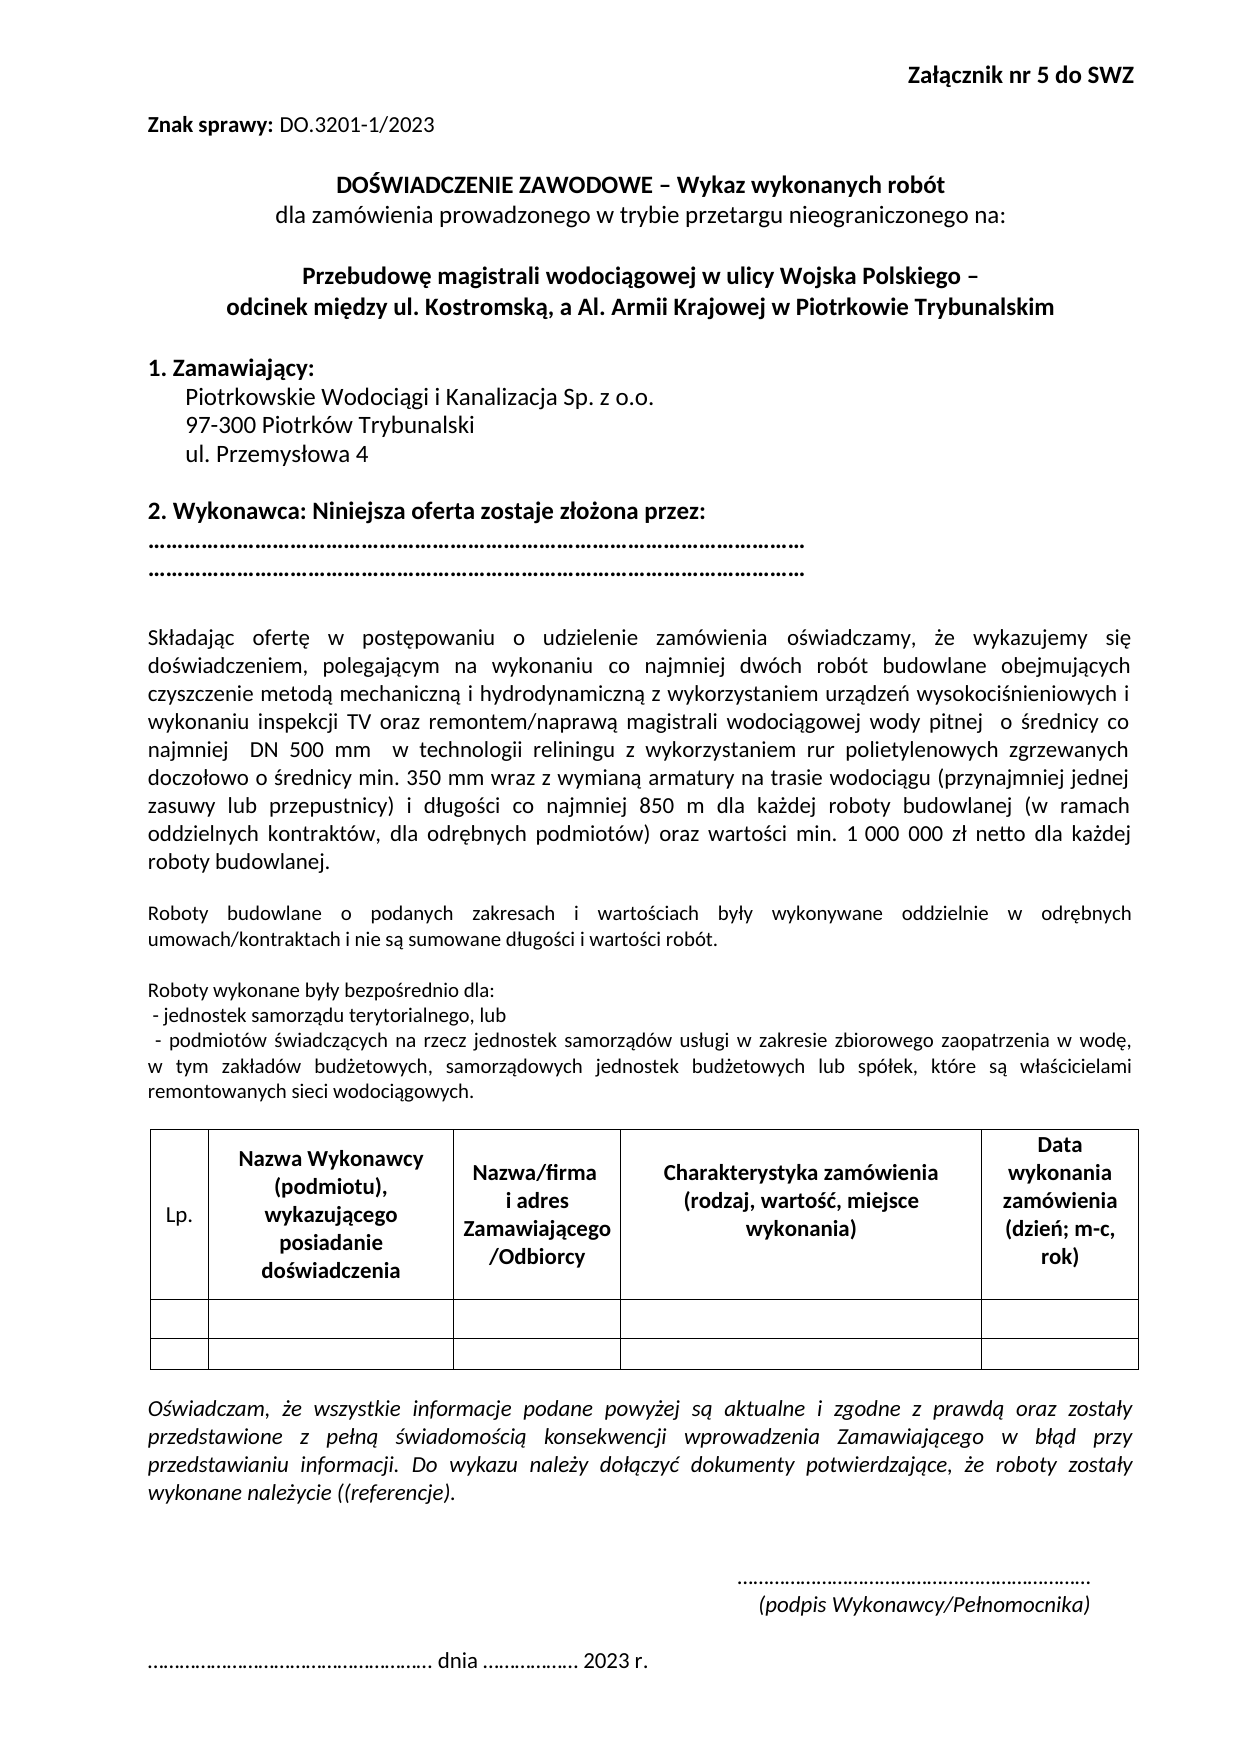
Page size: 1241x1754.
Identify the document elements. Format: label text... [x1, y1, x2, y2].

text ………………………………………………………………………………………………… [148, 554, 1134, 582]
table_cell [982, 1339, 1138, 1369]
text ……………………………………………… dnia ……………… 2023 r. [148, 1647, 1134, 1674]
text Załącznik nr 5 do SWZ [148, 59, 1134, 89]
text 2. Wykonawca: Niniejsza oferta zostaje złożona przez: [148, 497, 1134, 525]
text ………………………………………………………………………………………………… [148, 525, 1134, 554]
table_cell [621, 1339, 981, 1369]
text - podmiotów świadczących na rzecz jednostek samorządów usługi w zakresie zbiorowego zaopatrzenia w wodę, w tym zakładów budżetowych, samorządowych jednostek budżetowych lub spółek, które są właścicielami remontowanych sieci wodociągowych. [148, 1028, 1134, 1104]
table_header Charakterystyka zamówienia (rodzaj, wartość, miejsce wykonania) [621, 1130, 981, 1298]
table_cell [209, 1300, 453, 1338]
text Składając ofertę w postępowaniu o udzielenie zamówienia oświadczamy, że wykazujemy się doświadczeniem, polegającym na wykonaniu co najmniej dwóch robót budowlane obejmujących czyszczenie metodą mechaniczną i hydrodynamiczną z wykorzystaniem urządzeń wysokociśnieniowych i wykonaniu inspekcji TV oraz remontem/naprawą magistrali wodociągowej wody pitnej o średnicy co najmniej DN 500 mm w technologii reliningu z wykorzystaniem rur polietylenowych zgrzewanych doczołowo o średnicy min. 350 mm wraz z wymianą armatury na trasie wodociągu (przynajmniej jednej zasuwy lub przepustnicy) i długości co najmniej 850 m dla każdej roboty budowlanej (w ramach oddzielnych kontraktów, dla odrębnych podmiotów) oraz wartości min. 1 000 000 zł netto dla każdej roboty budowlanej. [148, 623, 1131, 875]
text Roboty wykonane były bezpośrednio dla: [148, 977, 1134, 1002]
table_cell [151, 1339, 208, 1369]
subtitle Znak sprawy: DO.3201-1/2023 [148, 110, 1134, 138]
table_cell [454, 1300, 620, 1338]
table_header Nazwa/firma i adres Zamawiającego/Odbiorcy [454, 1130, 620, 1298]
table_cell [621, 1300, 981, 1338]
text odcinek między ul. Kostromską, a Al. Armii Krajowej w Piotrkowie Trybunalskim [148, 291, 1134, 322]
table_cell [151, 1300, 208, 1338]
table_header Data wykonania zamówienia (dzień; m-c, rok) [982, 1130, 1138, 1298]
text DOŚWIADCZENIE ZAWODOWE – Wykaz wykonanych robót [148, 169, 1134, 199]
text Piotrkowskie Wodociągi i Kanalizacja Sp. z o.o. [185, 383, 1134, 411]
text dla zamówienia prowadzonego w trybie przetargu nieograniczonego na: [148, 199, 1134, 230]
text Roboty budowlane o podanych zakresach i wartościach były wykonywane oddzielnie w odrębnych umowach/kontraktach i nie są sumowane długości i wartości robót. [148, 901, 1134, 951]
text ul. Przemysłowa 4 [185, 440, 1134, 468]
text - jednostek samorządu terytorialnego, lub [148, 1002, 1134, 1028]
table_header Lp. [151, 1130, 208, 1298]
table_cell [454, 1339, 620, 1369]
table_header Nazwa Wykonawcy (podmiotu), wykazującego posiadanie doświadczenia [209, 1130, 453, 1298]
text Przebudowę magistrali wodociągowej w ulicy Wojska Polskiego – [148, 261, 1134, 291]
text Oświadczam, że wszystkie informacje podane powyżej są aktualne i zgodne z prawdą oraz zostały przedstawione z pełną świadomością konsekwencji wprowadzenia Zamawiającego w błąd przy przedstawianiu informacji. Do wykazu należy dołączyć dokumenty potwierdzające, że roboty zostały wykonane należycie ((referencje). [148, 1394, 1134, 1506]
text …………………………………….…………………… [664, 1562, 1134, 1591]
text (podpis Wykonawcy/Pełnomocnika) [590, 1591, 1134, 1618]
text 97-300 Piotrków Trybunalski [185, 411, 1134, 440]
text 1. Zamawiający: [148, 352, 1134, 383]
table_cell [209, 1339, 453, 1369]
table_cell [982, 1300, 1138, 1338]
